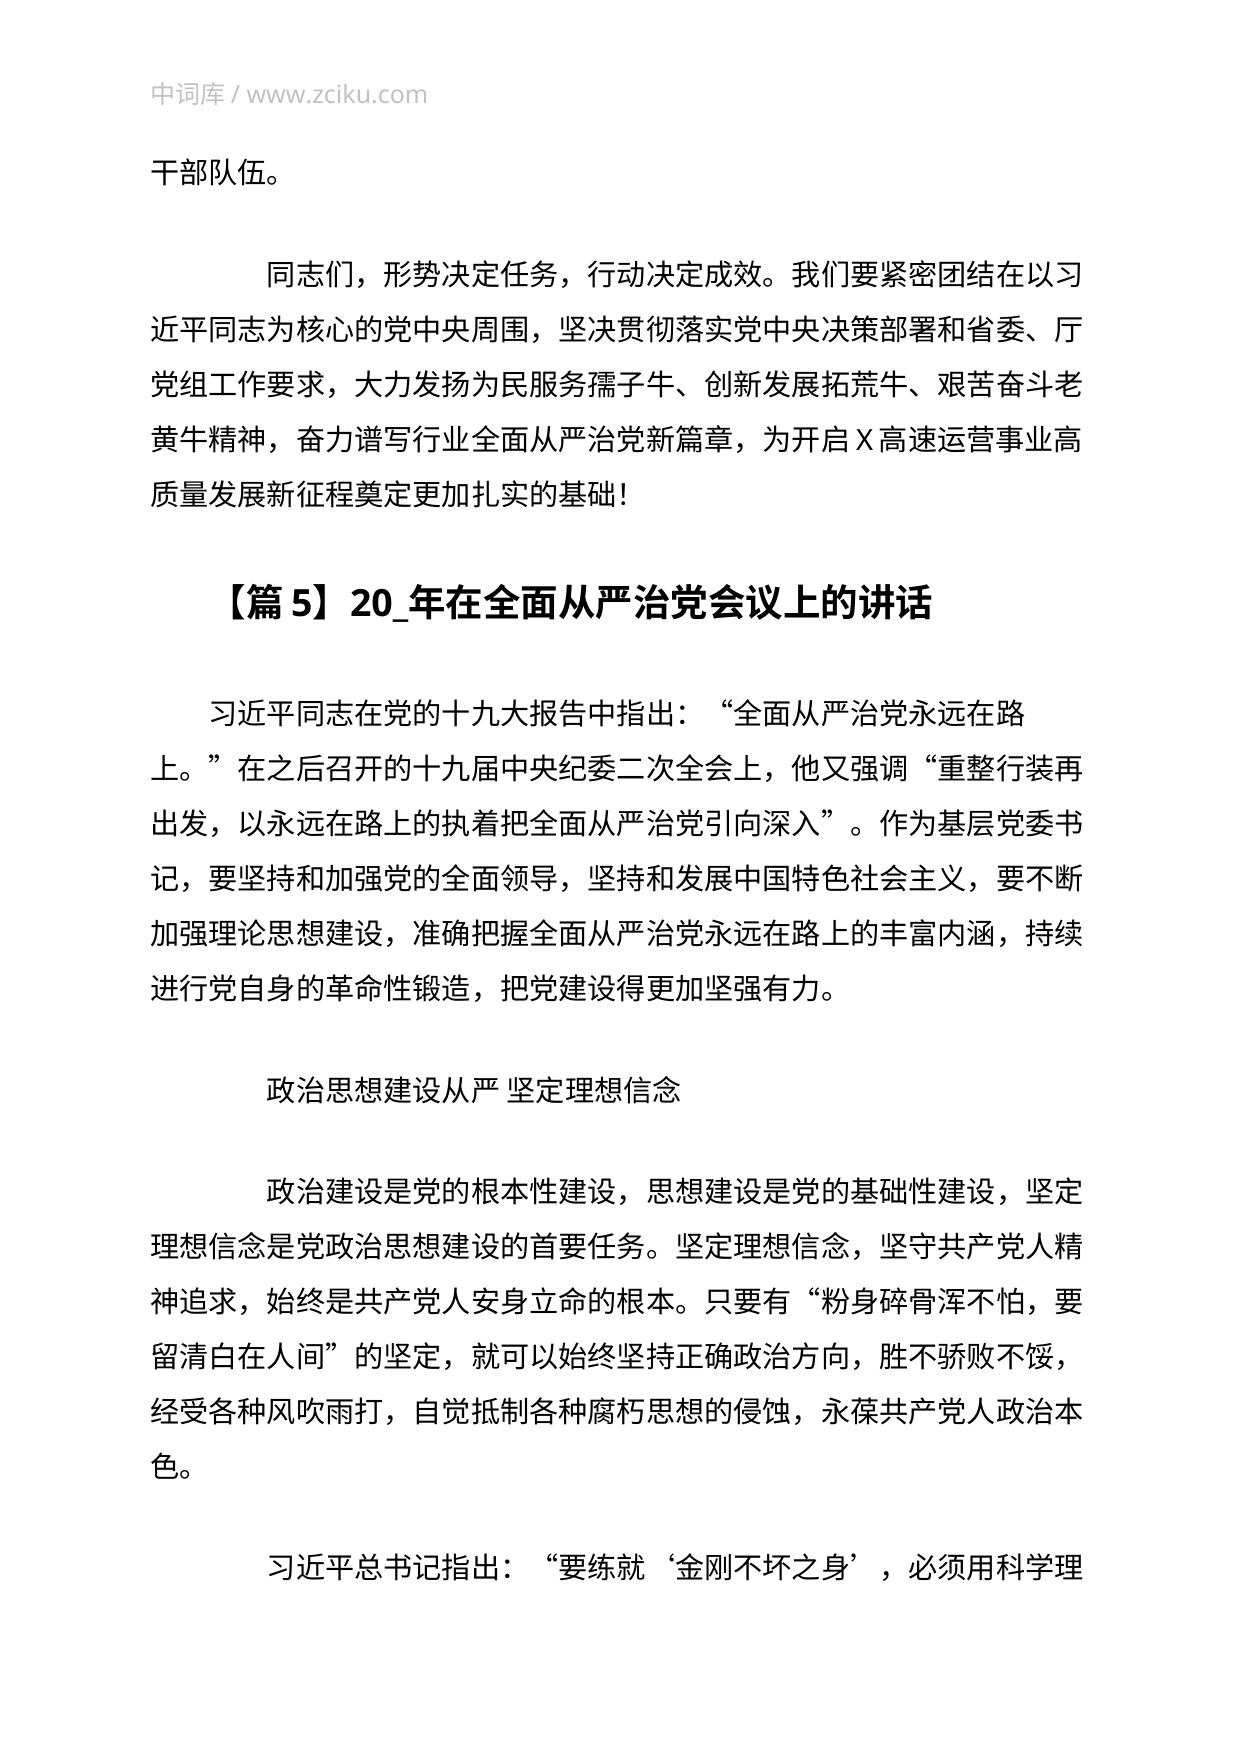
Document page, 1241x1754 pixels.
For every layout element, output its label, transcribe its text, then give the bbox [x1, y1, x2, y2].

text 政治思想建设从严 坚定理想信念 [150, 1067, 1090, 1109]
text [150, 150, 1090, 192]
text 同志们，形势决定任务，行动决定成效。我们要紧密团结在以习近平同志为核心的党中央周围，坚决贯彻落实党中央决策部署和省委、厅党组工作要求，大力发扬为民服务孺子牛、创新发展拓荒牛、艰苦奋斗老黄牛精神，奋力谱写行业全面从严治党新篇章，为开启X高速运营事业高质量发展新征程奠定更加扎实的基础！ [150, 252, 1090, 514]
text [150, 1545, 1090, 1587]
text 习近平同志在党的十九大报告中指出：“全面从严治党永远在路上。”在之后召开的十九届中央纪委二次全会上，他又强调“重整行装再出发，以永远在路上的执着把全面从严治党引向深入”。作为基层党委书记，要坚持和加强党的全面领导，坚持和发展中国特色社会主义，要不断加强理论思想建设，准确把握全面从严治党永远在路上的丰富内涵，持续进行党自身的革命性锻造，把党建设得更加坚强有力。 [150, 691, 1090, 1008]
text 【篇5】20_年在全面从严治党会议上的讲话 [150, 573, 1090, 628]
text 政治建设是党的根本性建设，思想建设是党的基础性建设，坚定理想信念是党政治思想建设的首要任务。坚定理想信念，坚守共产党人精神追求，始终是共产党人安身立命的根本。只要有“粉身碎骨浑不怕，要留清白在人间”的坚定，就可以始终坚持正确政治方向，胜不骄败不馁，经受各种风吹雨打，自觉抵制各种腐朽思想的侵蚀，永葆共产党人政治本色。 [150, 1169, 1090, 1486]
